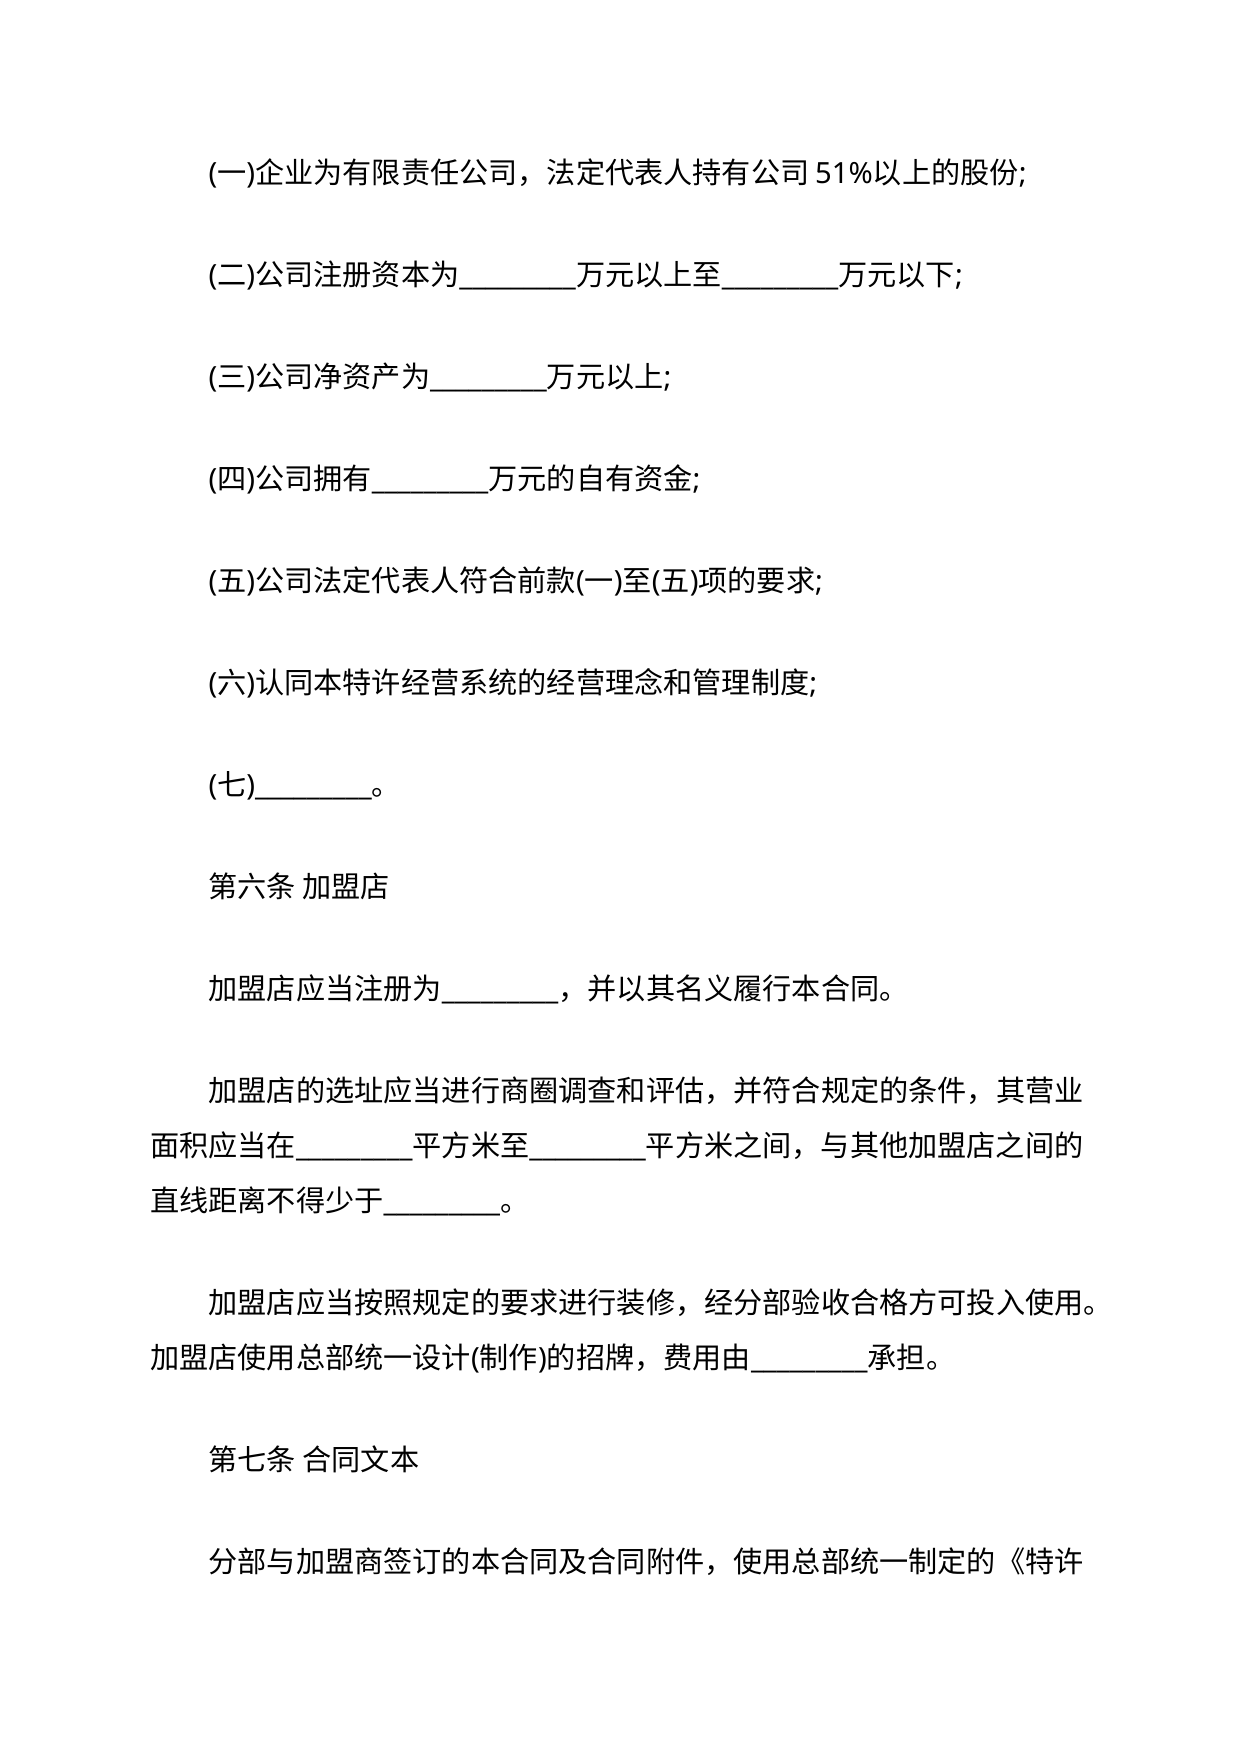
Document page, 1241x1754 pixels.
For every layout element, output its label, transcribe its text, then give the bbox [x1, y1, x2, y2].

text (六)认同本特许经营系统的经营理念和管理制度; [150, 660, 1090, 702]
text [150, 1538, 1090, 1580]
text 第七条 合同文本 [150, 1436, 1090, 1479]
text (四)公司拥有_________万元的自有资金; [150, 456, 1090, 498]
text (一)企业为有限责任公司，法定代表人持有公司51%以上的股份; [150, 150, 1090, 192]
text 第六条 加盟店 [150, 864, 1090, 906]
text 加盟店应当按照规定的要求进行装修，经分部验收合格方可投入使用。加盟店使用总部统一设计(制作)的招牌，费用由_________承担。 [150, 1279, 1090, 1377]
text (七)_________。 [150, 762, 1090, 804]
text 加盟店的选址应当进行商圈调查和评估，并符合规定的条件，其营业面积应当在_________平方米至_________平方米之间，与其他加盟店之间的直线距离不得少于_________。 [150, 1068, 1090, 1220]
text (二)公司注册资本为_________万元以上至_________万元以下; [150, 252, 1090, 294]
text (五)公司法定代表人符合前款(一)至(五)项的要求; [150, 558, 1090, 600]
text 加盟店应当注册为_________，并以其名义履行本合同。 [150, 966, 1090, 1008]
text (三)公司净资产为_________万元以上; [150, 354, 1090, 396]
